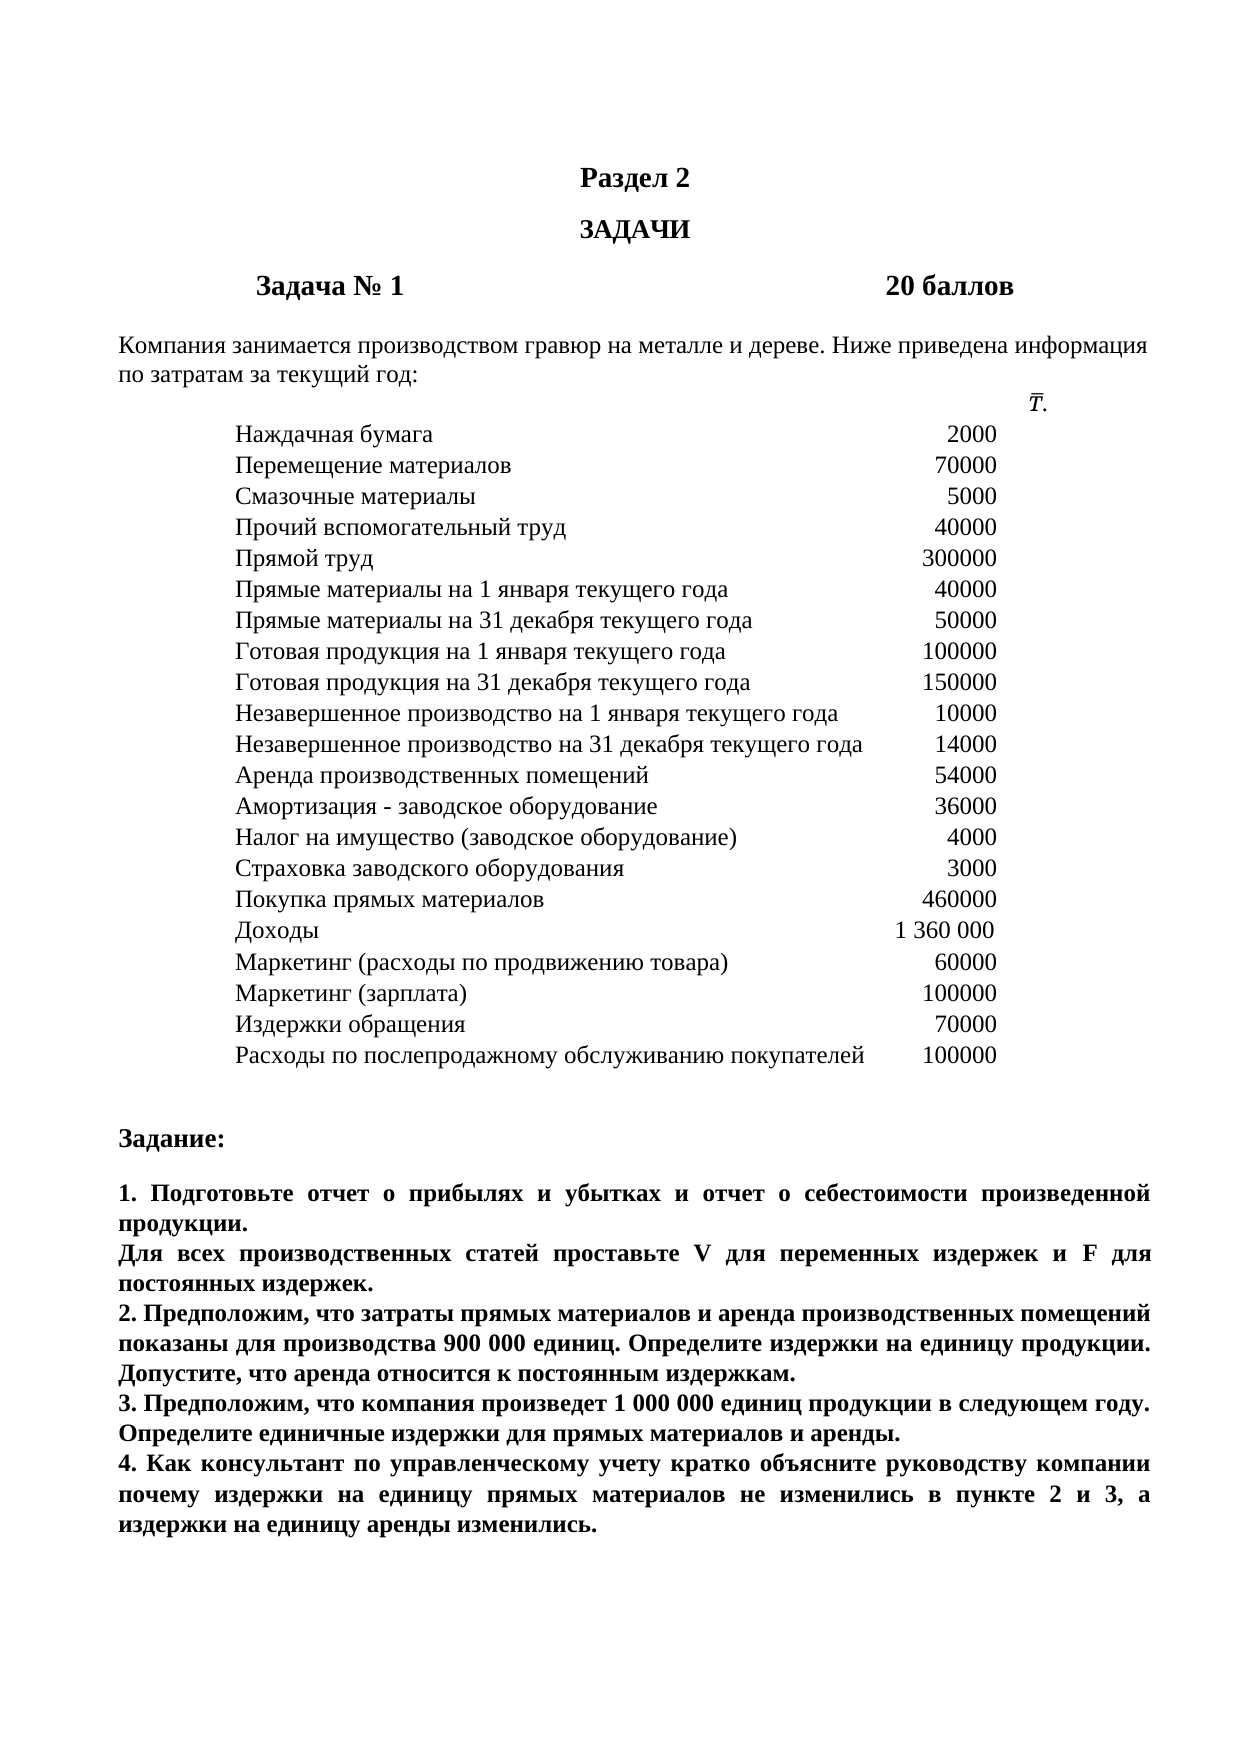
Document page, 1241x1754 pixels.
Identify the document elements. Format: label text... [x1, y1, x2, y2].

text Незавершенное производство на 1 января текущего года 10 000 [235, 698, 1152, 727]
text 4. Как консультант по управленческому учету кратко объясните руководству компании почему издержки на единицу прямых материалов не изменились в пункте 2 и 3, а издержки на единицу аренды изменились. [118, 1448, 1152, 1537]
text 2. Предположим, что затраты прямых материалов и аренда производственных помещений показаны для производства 900 000 единиц. Определите издержки на единицу продукции. Допустите, что аренда относится к постоянным издержкам. [118, 1298, 1152, 1387]
text задачи [118, 213, 1152, 244]
text Прямые материалы на 31 декабря текущего года 50 000 [235, 605, 1152, 634]
text Готовая продукция на 31 декабря текущего года 150 000 [235, 667, 1152, 696]
text Амортизация - заводское оборудование 36 000 [235, 791, 1152, 820]
text Аренда производственных помещений 54 000 [235, 760, 1152, 789]
text Смазочные материалы 5 000 [235, 481, 1152, 510]
text Прямые материалы на 1 января текущего года 40 000 [235, 574, 1152, 603]
text Маркетинг (зарплата) 100 000 [235, 978, 1152, 1006]
text 1. Подготовьте отчет о прибылях и убытках и отчет о себестоимости произведенной продукции. Для всех производственных статей проставьте V для переменных издержек и F для постоянных издержек. [118, 1178, 1152, 1297]
text Задача № 1 20 баллов [118, 268, 1152, 302]
text Компания занимается производством гравюр на металле и дереве. Ниже приведена информация по затратам за текущий год: [118, 330, 1152, 388]
text Прямой труд 300 000 [235, 543, 1152, 572]
text Маркетинг (расходы по продвижению товара) 60 000 [235, 947, 1152, 975]
text Расходы по послепродажному обслуживанию покупателей 100 000 [235, 1040, 1152, 1068]
text Задание: [118, 1122, 1152, 1153]
text Издержки обращения 70 000 [235, 1009, 1152, 1037]
text Доходы 1 360 000 [235, 916, 1152, 944]
text Незавершенное производство на 31 декабря текущего года 14 000 [235, 729, 1152, 758]
text ₸. [118, 388, 1048, 417]
text Покупка прямых материалов 460 000 [235, 884, 1152, 913]
text Налог на имущество (заводское оборудование) 4 000 [235, 822, 1152, 851]
text Раздел 2 [118, 160, 1152, 194]
text Страховка заводского оборудования 3 000 [235, 853, 1152, 882]
text Готовая продукция на 1 января текущего года 100 000 [235, 636, 1152, 665]
text Прочий вспомогательный труд 40 000 [235, 512, 1152, 541]
text Перемещение материалов 70 000 [235, 450, 1152, 479]
text 3. Предположим, что компания произведет 1 000 000 единиц продукции в следующем году. Определите единичные издержки для прямых материалов и аренды. [118, 1388, 1152, 1447]
text Наждачная бумага 2 000 [235, 419, 1152, 448]
